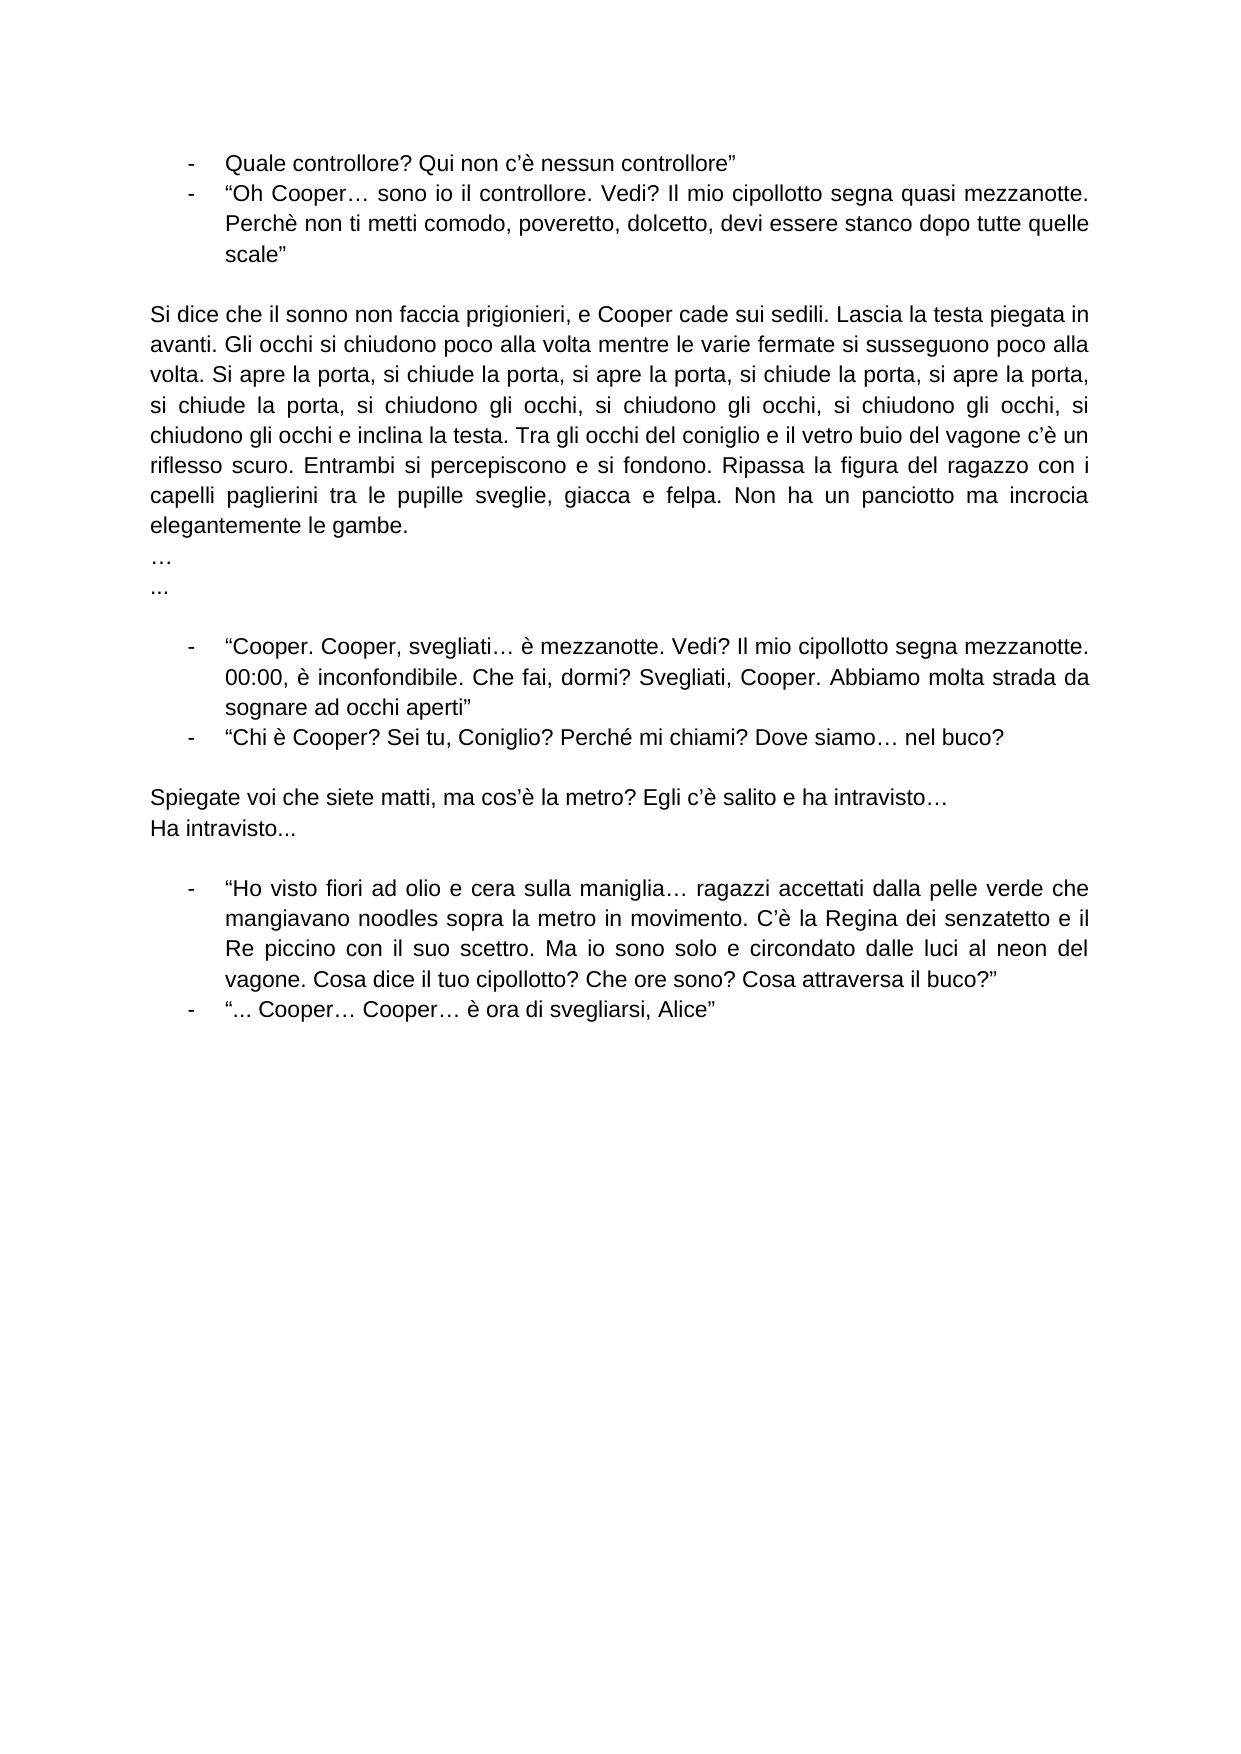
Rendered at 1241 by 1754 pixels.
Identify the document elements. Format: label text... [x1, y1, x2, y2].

text ... [150, 573, 1090, 599]
text Si dice che il sonno non faccia prigionieri, e Cooper cade sui sedili. Lascia la testa piegata in avanti. Gli occhi si chiudono poco alla volta mentre le varie fermate si susseguono poco alla volta. Si apre la porta, si chiude la porta, si apre la porta, si chiude la porta, si apre la porta, si chiude la porta, si chiudono gli occhi, si chiudono gli occhi, si chiudono gli occhi, si chiudono gli occhi e inclina la testa. Tra gli occhi del coniglio e il vetro buio del vagone c’è un riflesso scuro. Entrambi si percepiscono e si fondono. Ripassa la figura del ragazzo con i capelli paglierini tra le pupille sveglie, giacca e felpa. Non ha un panciotto ma incrocia elegantemente le gambe. [150, 301, 1090, 539]
list “Ho visto fiori ad olio e cera sulla maniglia… ragazzi accettati dalla pelle verde che mangiavano noodles sopra la metro in movimento. C’è la Regina dei senzatetto e il Re piccino con il suo scettro. Ma io sono solo e circondato dalle luci al neon del vagone. Cosa dice il tuo cipollotto? Che ore sono? Cosa attraversa il buco?” [187, 875, 1090, 992]
text … [150, 543, 1090, 569]
text Ha intravisto... [150, 814, 1090, 841]
list Quale controllore? Qui non c’è nessun controllore” [187, 150, 1090, 176]
text Spiegate voi che siete matti, ma cos’è la metro? Egli c’è salito e ha intravisto… [150, 784, 1090, 811]
list “Oh Cooper… sono io il controllore. Vedi? Il mio cipollotto segna quasi mezzanotte. Perchè non ti metti comodo, poveretto, dolcetto, devi essere stanco dopo tutte quelle scale” [187, 180, 1090, 267]
list “Cooper. Cooper, svegliati… è mezzanotte. Vedi? Il mio cipollotto segna mezzanotte. 00:00, è inconfondibile. Che fai, dormi? Svegliati, Cooper. Abbiamo molta strada da sognare ad occhi aperti” [187, 633, 1090, 720]
list “Chi è Cooper? Sei tu, Coniglio? Perché mi chiami? Dove siamo… nel buco? [187, 724, 1090, 750]
list “... Cooper… Cooper… è ora di svegliarsi, Alice” [187, 996, 1090, 1022]
